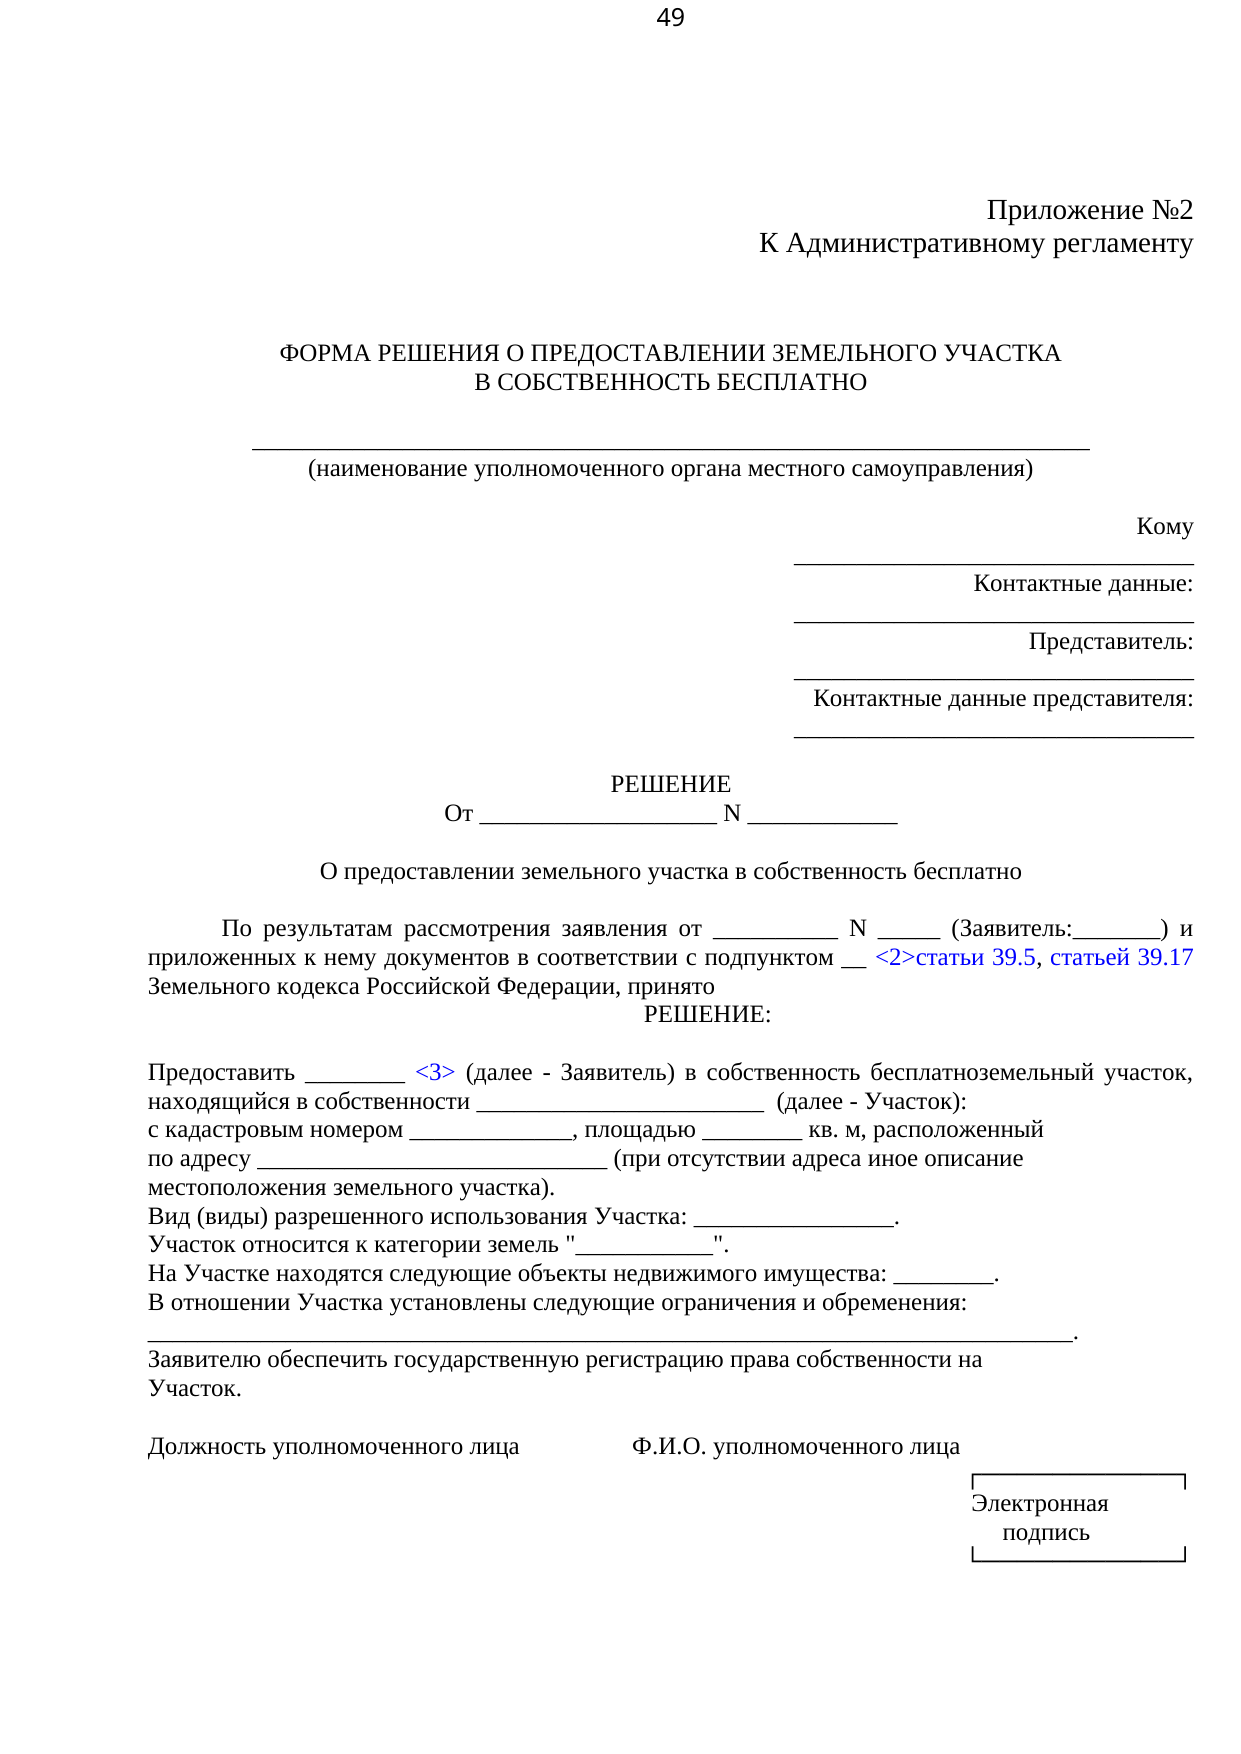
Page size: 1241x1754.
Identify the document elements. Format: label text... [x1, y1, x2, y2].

text По результатам рассмотрения заявления от __________ N _____ (Заявитель:_______) и приложенных к нему документов в соответствии с подпунктом __ <2>статьи 39.5, статьей 39.17 Земельного кодекса Российской Федерации, принято [148, 913, 1194, 999]
text подпись [886, 1517, 1194, 1546]
text __________________________________________________________________________. [148, 1316, 1194, 1344]
text ________________________________ [148, 539, 1194, 568]
text От ___________________ N ____________ [148, 798, 1194, 827]
text Участок. [148, 1373, 1194, 1402]
text РЕШЕНИЕ [148, 769, 1194, 798]
text В отношении Участка установлены следующие ограничения и обременения: [148, 1287, 1194, 1316]
text Контактные данные представителя: [148, 683, 1194, 712]
text РЕШЕНИЕ: [148, 999, 1194, 1028]
text местоположения земельного участка). [148, 1172, 1194, 1201]
text На Участке находятся следующие объекты недвижимого имущества: ________. [148, 1258, 1194, 1287]
text (наименование уполномоченного органа местного самоуправления) [148, 453, 1194, 482]
text по адресу ____________________________ (при отсутствии адреса иное описание [148, 1143, 1194, 1172]
text О предоставлении земельного участка в собственность бесплатно [148, 856, 1194, 884]
text Вид (виды) разрешенного использования Участка: ________________. [148, 1201, 1194, 1229]
text Участок относится к категории земель "___________". [148, 1229, 1194, 1258]
text ┌───────────┐ [148, 1459, 1194, 1488]
text ФОРМА РЕШЕНИЯ О ПРЕДОСТАВЛЕНИИ ЗЕМЕЛЬНОГО УЧАСТКА [148, 338, 1194, 367]
text Кому [148, 511, 1194, 539]
text ________________________________ [148, 597, 1194, 626]
text с кадастровым номером _____________, площадью ________ кв. м, расположенный [148, 1114, 1194, 1143]
text Контактные данные: [148, 568, 1194, 597]
text ________________________________ [148, 712, 1194, 741]
text В СОБСТВЕННОСТЬ БЕСПЛАТНО [148, 367, 1194, 396]
text Представитель: [148, 626, 1194, 654]
text ________________________________ [148, 654, 1194, 683]
text Заявителю обеспечить государственную регистрацию права собственности на [148, 1344, 1194, 1373]
text └───────────┘ [148, 1546, 1194, 1574]
text Приложение №2 [148, 192, 1194, 226]
text Предоставить ________ <3> (далее - Заявитель) в собственность бесплатноземельный участок, находящийся в собственности _______________________ (далее - Участок): [148, 1057, 1194, 1114]
text Должность уполномоченного лица Ф.И.О. уполномоченного лица [148, 1431, 1194, 1459]
text Электронная [886, 1488, 1194, 1517]
text ___________________________________________________________________ [148, 424, 1194, 453]
text К Административному регламенту [148, 226, 1194, 259]
